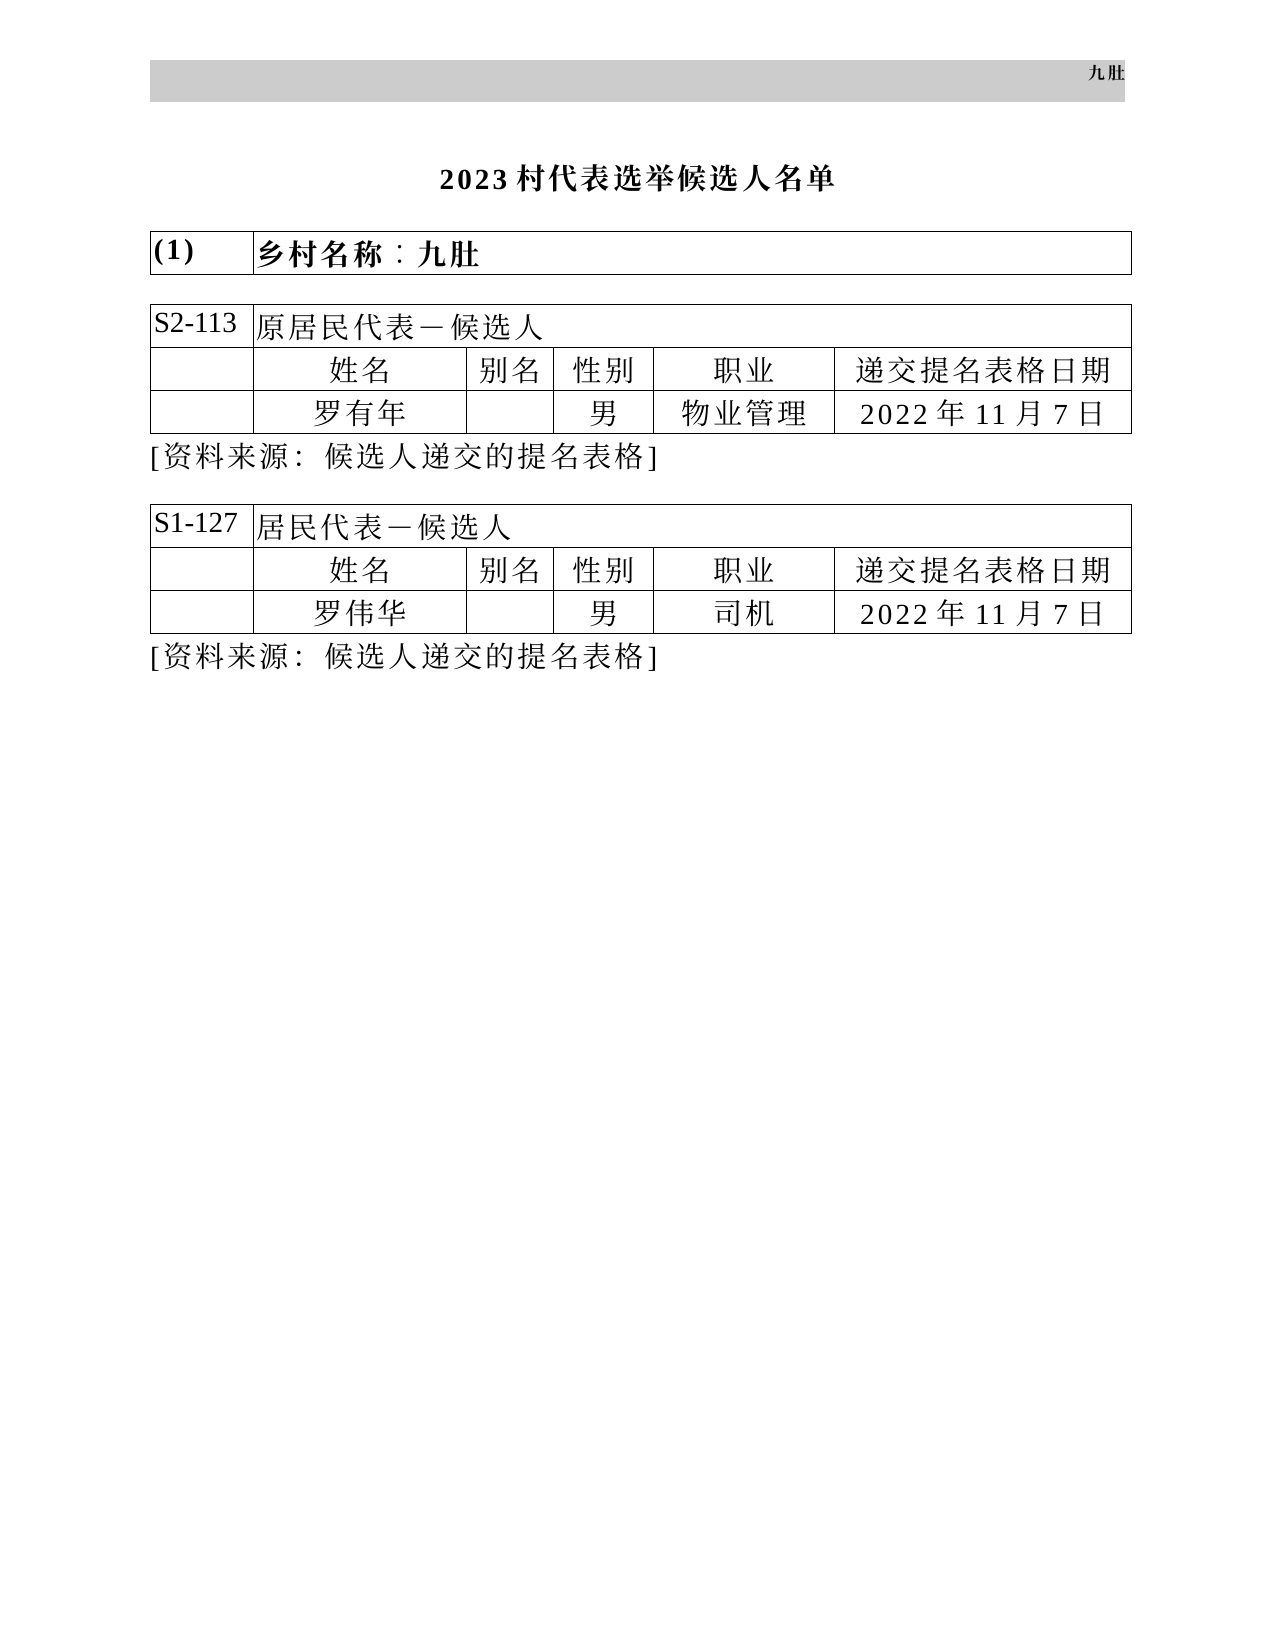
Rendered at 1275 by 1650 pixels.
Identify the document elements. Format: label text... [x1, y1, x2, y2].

table_cell 物业管理 [654, 391, 834, 433]
table_cell [467, 391, 553, 433]
table_cell 司机 [654, 591, 834, 633]
table_header 乡村名称︰九肚 [254, 232, 1131, 274]
table_header (1) [151, 232, 253, 274]
table_cell [151, 548, 253, 590]
table_cell 别名 [467, 348, 553, 390]
text [资料来源：候选人递交的提名表格] [150, 434, 1125, 476]
table_cell 性别 [554, 548, 653, 590]
table_cell 男 [554, 591, 653, 633]
table_cell 男 [554, 391, 653, 433]
table_cell 姓名 [254, 348, 466, 390]
table_cell 递交提名表格日期 [835, 348, 1131, 390]
table_cell 职业 [654, 548, 834, 590]
subtitle 九肚 [150, 60, 1125, 102]
table_cell [151, 348, 253, 390]
table_cell 性别 [554, 348, 653, 390]
table_header 原居民代表－候选人 [254, 305, 1131, 347]
text 2023村代表选举候选人名单 [150, 156, 1125, 198]
table_cell 别名 [467, 548, 553, 590]
table_header S1-127 [151, 505, 253, 547]
table_cell 递交提名表格日期 [835, 548, 1131, 590]
table_cell 职业 [654, 348, 834, 390]
table_header 居民代表－候选人 [254, 505, 1131, 547]
table_cell 2022年11月7日 [835, 391, 1131, 433]
table_cell [151, 391, 253, 433]
table_cell 罗有年 [254, 391, 466, 433]
table_cell [151, 591, 253, 633]
table_cell 姓名 [254, 548, 466, 590]
table_cell 罗伟华 [254, 591, 466, 633]
text [资料来源：候选人递交的提名表格] [150, 634, 1125, 676]
table_cell [467, 591, 553, 633]
table_cell 2022年11月7日 [835, 591, 1131, 633]
table_header S2-113 [151, 305, 253, 347]
